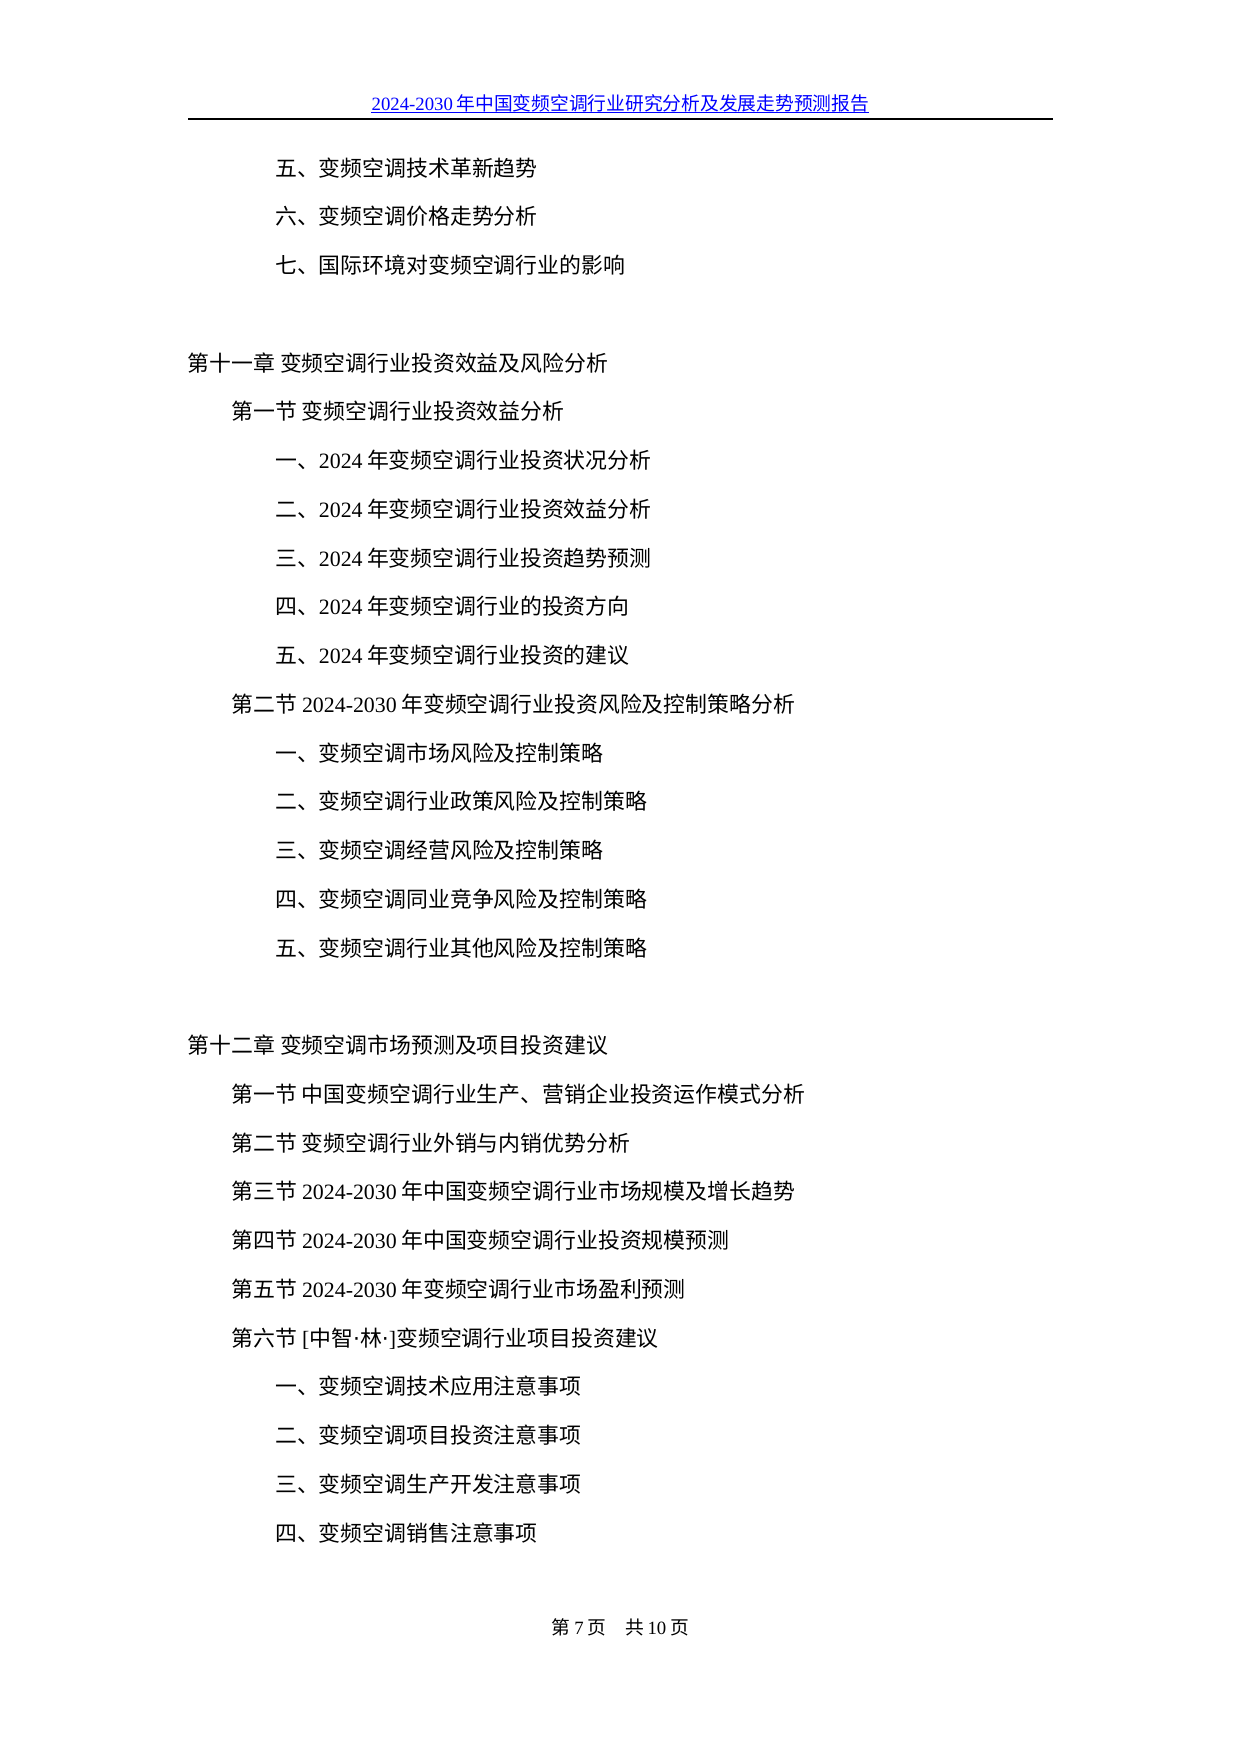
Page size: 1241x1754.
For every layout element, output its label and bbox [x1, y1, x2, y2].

text [187, 150, 1053, 1548]
